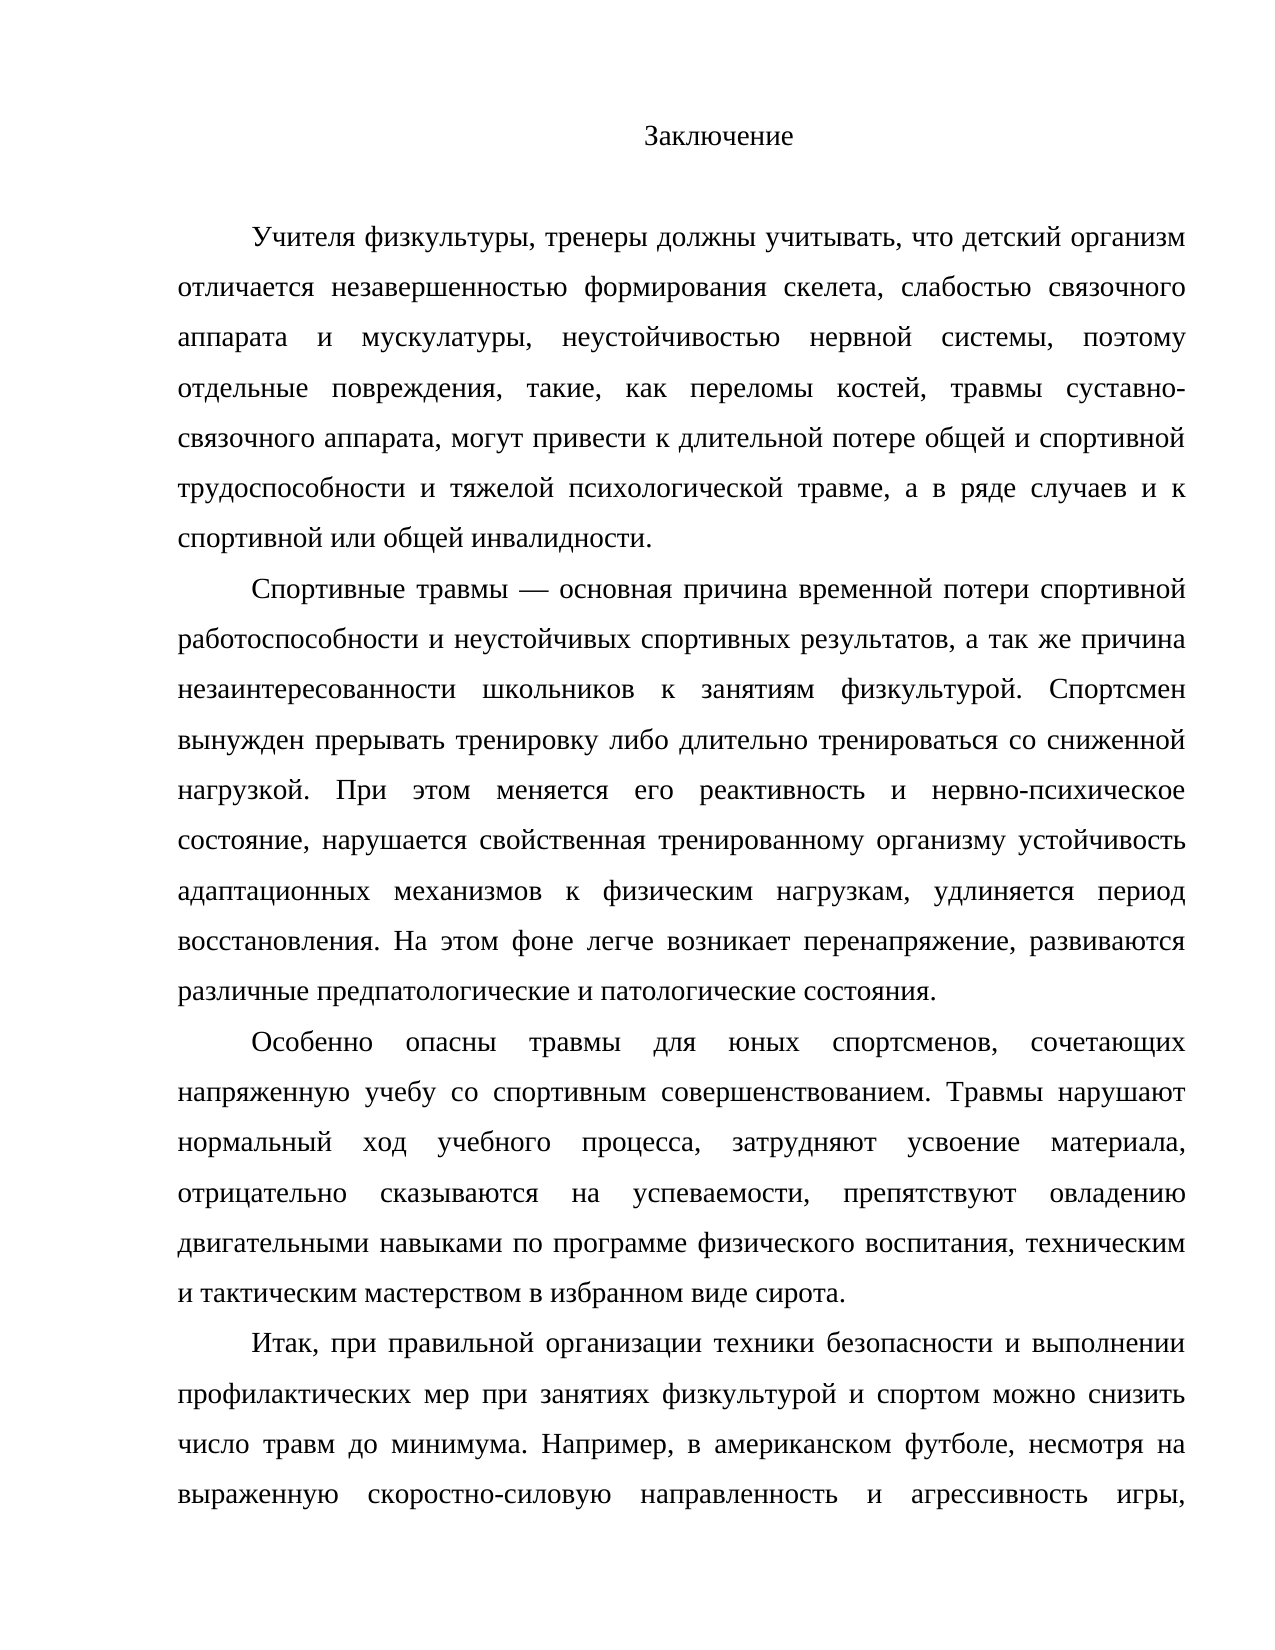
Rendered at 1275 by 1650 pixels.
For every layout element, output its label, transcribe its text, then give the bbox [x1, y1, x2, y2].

text Заключение [177, 118, 1186, 152]
text Спортивные травмы — основная причина временной потери спортивной работоспособности и неустойчивых спортивных результатов, а так же причина незаинтересованности школьников к занятиям физкультурой. Спортсмен вынужден прерывать тренировку либо длительно тренироваться со сниженной нагрузкой. При этом меняется его реактивность и нервно-психическое состояние, нарушается свойственная тренированному организму устойчивость адаптационных механизмов к физическим нагрузкам, удлиняется период восстановления. На этом фоне легче возникает перенапряжение, развиваются различные предпатологические и патологические состояния. [177, 571, 1186, 1007]
text Особенно опасны травмы для юных спортсменов, сочетающих напряженную учебу со спортивным совершенствованием. Травмы нарушают нормальный ход учебного процесса, затрудняют усвоение материала, отрицательно сказываются на успеваемости, препятствуют овладению двигательными навыками по программе физического воспитания, техническим и тактическим мастерством в избранном виде сирота. [177, 1024, 1186, 1309]
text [177, 1326, 1186, 1510]
text Учителя физкультуры, тренеры должны учитывать, что детский организм отличается незавершенностью формирования скелета, слабостью связочного аппарата и мускулатуры, неустойчивостью нервной системы, поэтому отдельные повреждения, такие, как переломы костей, травмы суставно-связочного аппарата, могут привести к длительной потере общей и спортивной трудоспособности и тяжелой психологической травме, а в ряде случаев и к спортивной или общей инвалидности. [177, 219, 1186, 554]
